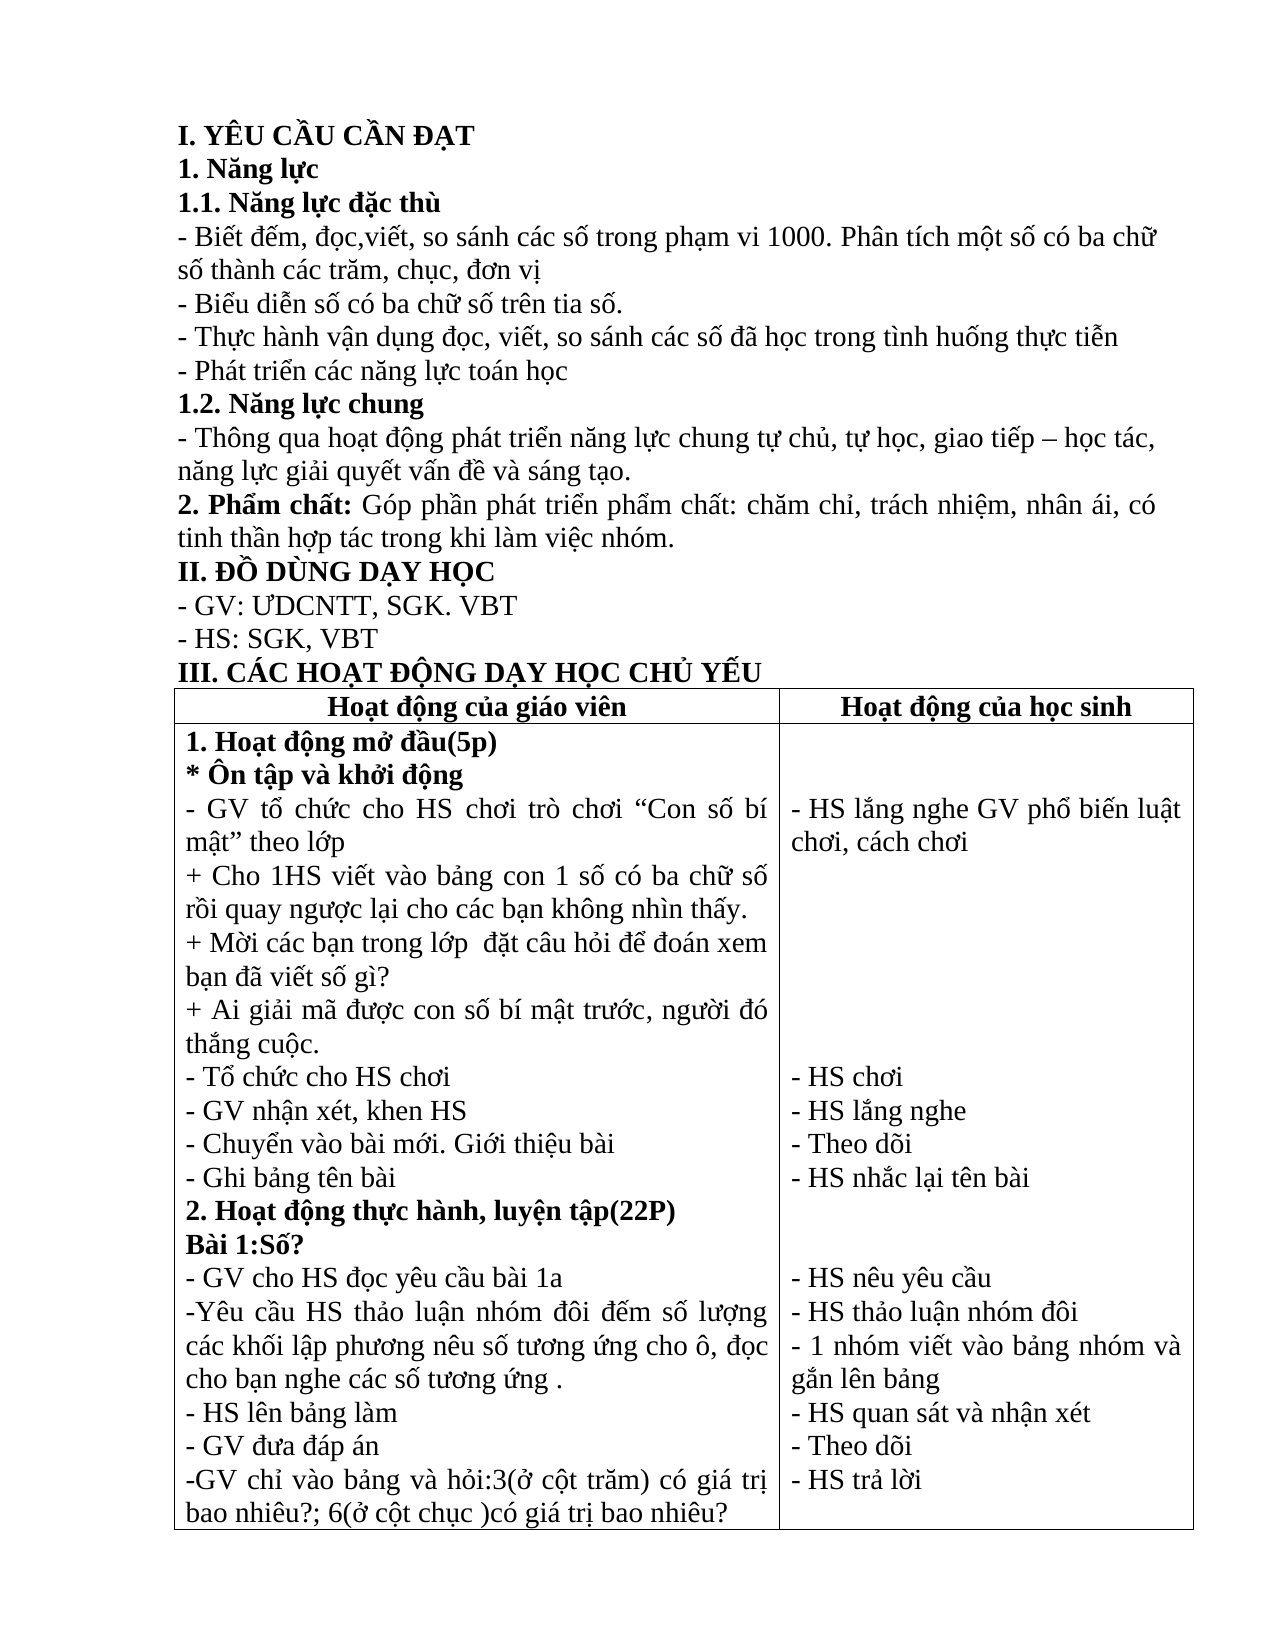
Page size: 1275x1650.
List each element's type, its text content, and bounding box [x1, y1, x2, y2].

text 1.2. Năng lực chung [177, 386, 1157, 420]
text - Biết đếm, đọc,viết, so sánh các số trong phạm vi 1000. Phân tích một số có ba chữ số thành các trăm, chục, đơn vị [177, 219, 1157, 286]
text III. CÁC HOẠT ĐỘNG DẠY HỌC CHỦ YẾU [177, 655, 1157, 688]
text 1.1. Năng lực đặc thù [177, 185, 1157, 219]
text - GV: ƯDCNTT, SGK. VBT [177, 588, 1157, 621]
text 2. Phẩm chất: Góp phần phát triển phẩm chất: chăm chỉ, trách nhiệm, nhân ái, có tinh thần hợp tác trong khi làm việc nhóm. [177, 487, 1157, 554]
text - Thông qua hoạt động phát triển năng lực chung tự chủ, tự học, giao tiếp – học tác, năng lực giải quyết vấn đề và sáng tạo. [177, 420, 1157, 487]
text 1. Năng lực [177, 152, 1157, 185]
table_header Hoạt động của giáo viên [175, 689, 779, 723]
text - Biểu diễn số có ba chữ số trên tia số. [177, 286, 1157, 319]
text II. ĐỒ DÙNG DẠY HỌC [177, 554, 1157, 588]
text I. YÊU CẦU CẦN ĐẠT [177, 118, 1157, 152]
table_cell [175, 724, 779, 1529]
text - Phát triển các năng lực toán học [177, 353, 1157, 386]
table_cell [780, 724, 1193, 1529]
text - Thực hành vận dụng đọc, viết, so sánh các số đã học trong tình huống thực tiễn [177, 319, 1157, 353]
text - HS: SGK, VBT [177, 621, 1157, 655]
table_header Hoạt động của học sinh [780, 689, 1193, 723]
